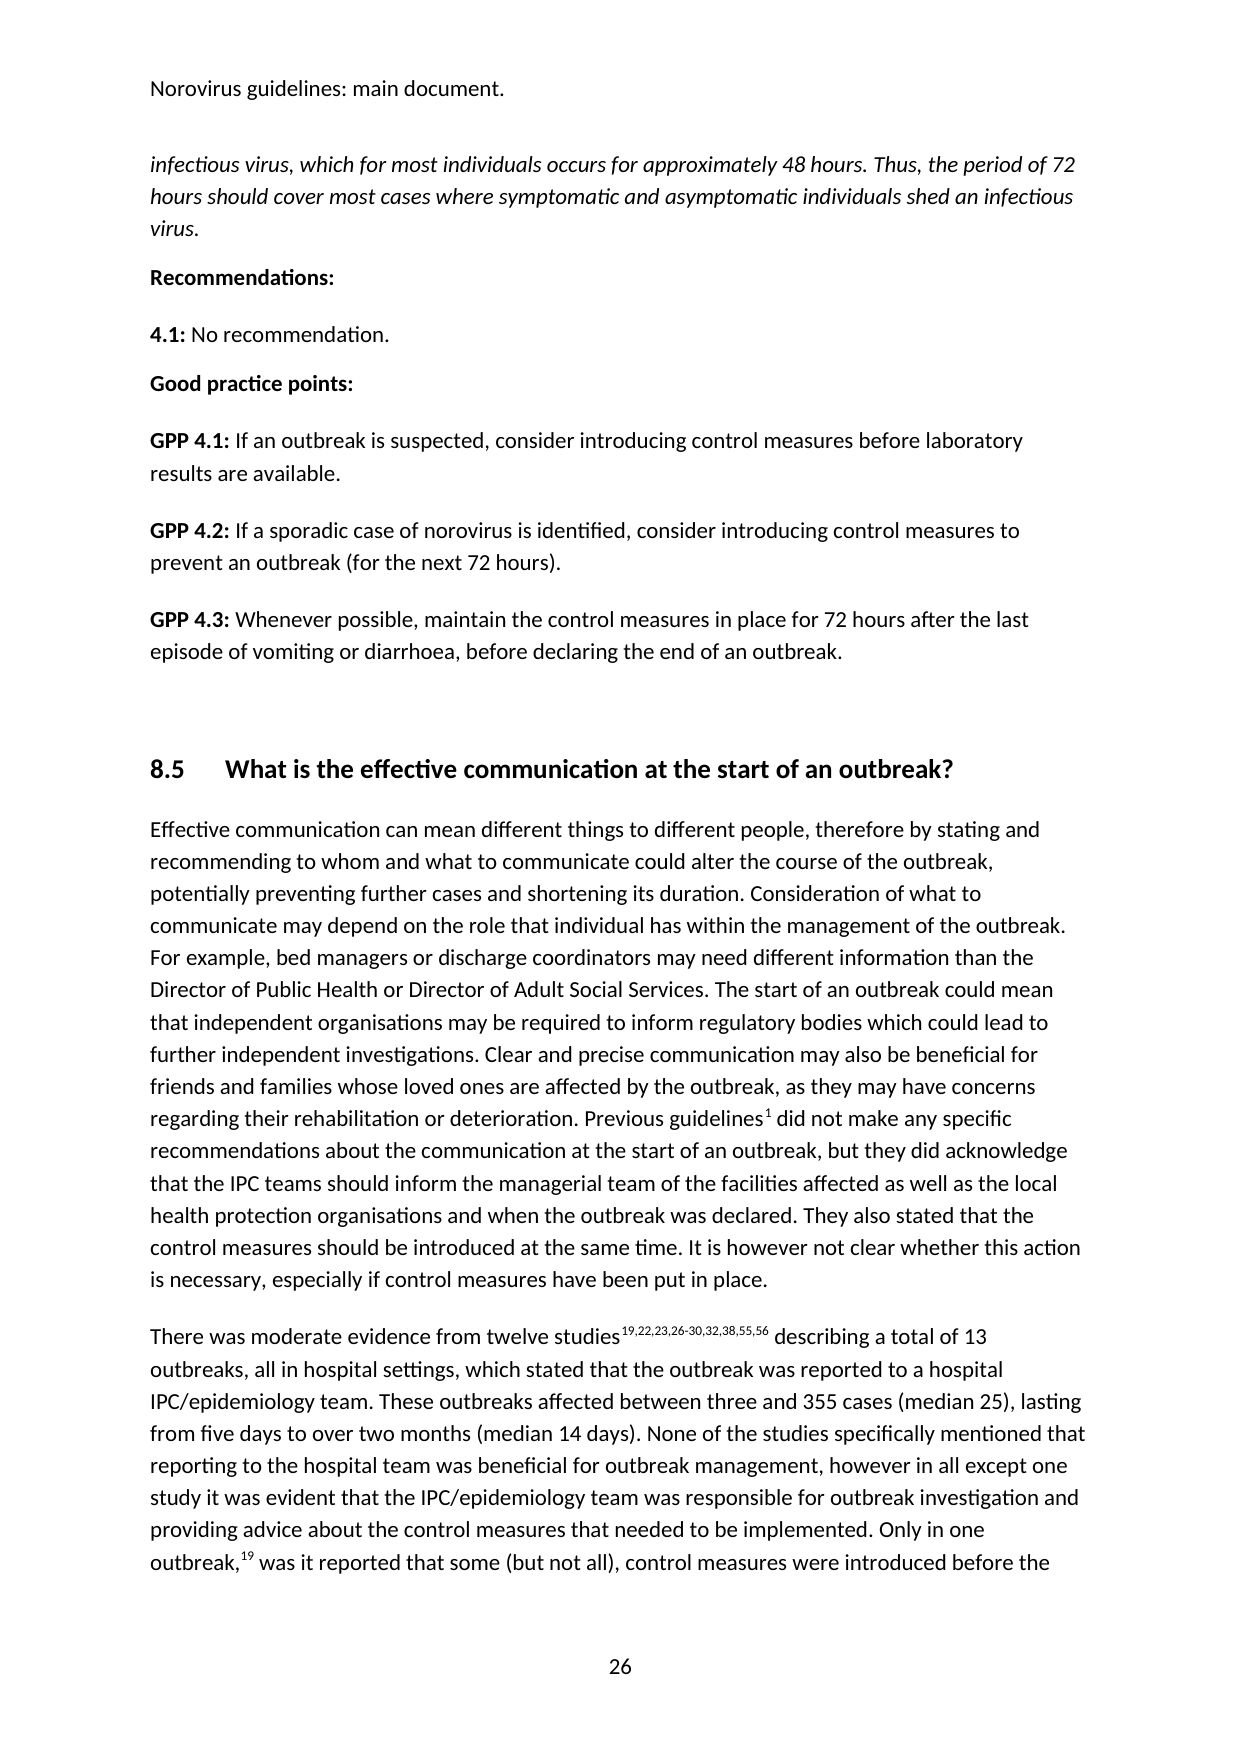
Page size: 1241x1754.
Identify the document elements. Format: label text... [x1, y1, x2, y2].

text GPP 4.1: If an outbreak is suspected, consider introducing control measures before laboratory results are available. [150, 426, 1090, 487]
text GPP 4.3: Whenever possible, maintain the control measures in place for 72 hours after the last episode of vomiting or diarrhoea, before declaring the end of an outbreak. [150, 605, 1090, 665]
text Effective communication can mean different things to different people, therefore by stating and recommending to whom and what to communicate could alter the course of the outbreak, potentially preventing further cases and shortening its duration. Consideration of what to communicate may depend on the role that individual has within the management of the outbreak. For example, bed managers or discharge coordinators may need different information than the Director of Public Health or Director of Adult Social Services. The start of an outbreak could mean that independent organisations may be required to inform regulatory bodies which could lead to further independent investigations. Clear and precise communication may also be beneficial for friends and families whose loved ones are affected by the outbreak, as they may have concerns regarding their rehabilitation or deterioration. Previous guidelines1 did not make any specific recommendations about the communication at the start of an outbreak, but they did acknowledge that the IPC teams should inform the managerial team of the facilities affected as well as the local health protection organisations and when the outbreak was declared. They also stated that the control measures should be introduced at the same time. It is however not clear whether this action is necessary, especially if control measures have been put in place. [150, 815, 1090, 1293]
subtitle 8.5 What is the effective communication at the start of an outbreak? [150, 752, 1090, 785]
text Good practice points: [150, 369, 1090, 397]
text GPP 4.2: If a sporadic case of norovirus is identified, consider introducing control measures to prevent an outbreak (for the next 72 hours). [150, 516, 1090, 576]
text Recommendations: [150, 263, 1090, 291]
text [150, 150, 1090, 242]
text 4.1: No recommendation. [150, 320, 1090, 348]
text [150, 1322, 1090, 1576]
